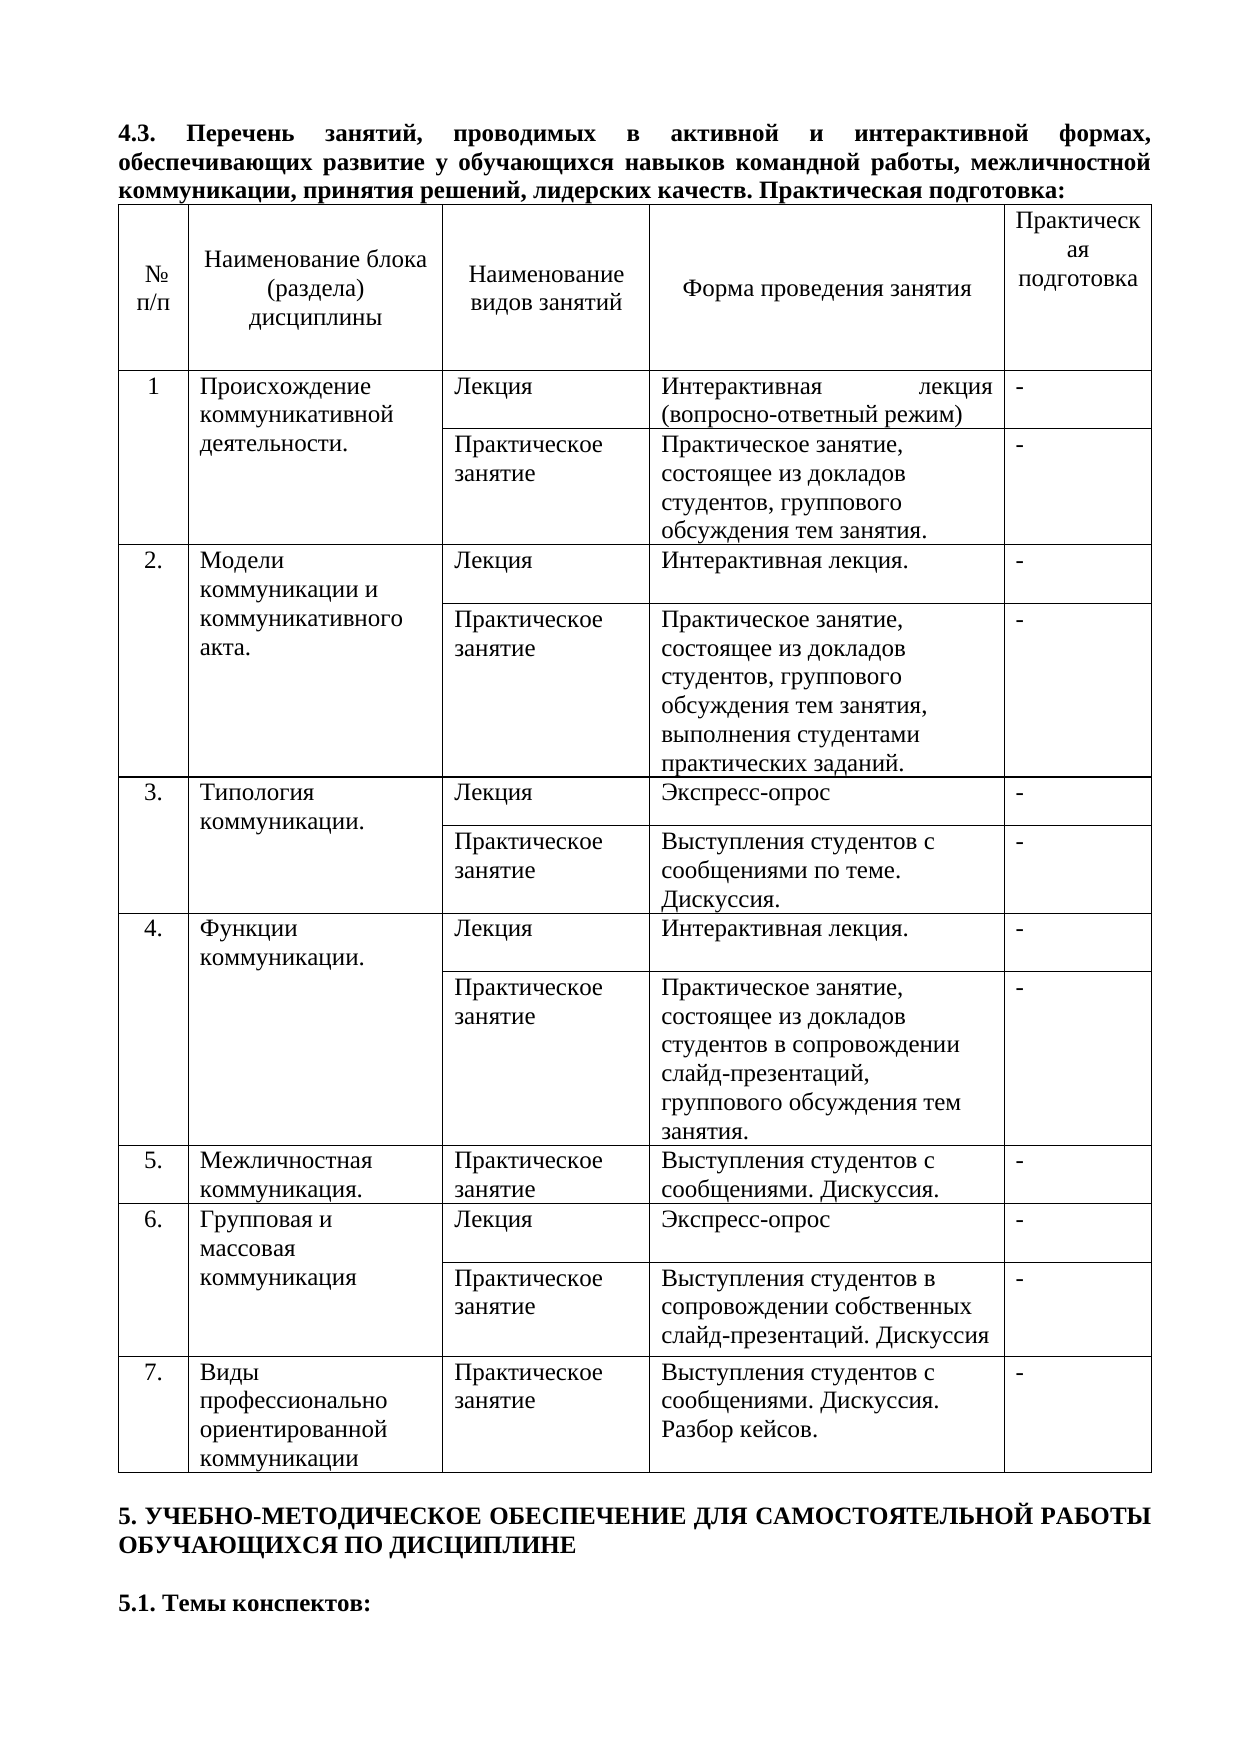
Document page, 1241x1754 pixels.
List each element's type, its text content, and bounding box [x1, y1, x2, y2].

table_cell Выступления студентов в сопровождении собственных слайд-презентаций. Дискуссия [650, 1263, 1004, 1356]
table_cell - [1005, 1204, 1151, 1262]
table_cell Выступления студентов с сообщениями. Дискуссия. Разбор кейсов. [650, 1357, 1004, 1472]
table_cell 5. [119, 1146, 188, 1203]
table_cell - [1005, 1263, 1151, 1356]
table_cell Практическое занятие [443, 604, 649, 776]
table_cell Интерактивная лекция (вопросно-ответный режим) [650, 371, 1004, 428]
table_header № п/п [119, 205, 188, 370]
table_cell Интерактивная лекция. [650, 914, 1004, 971]
table_cell - [1005, 429, 1151, 544]
table_cell Лекция [443, 914, 649, 971]
table_cell Экспресс-опрос [650, 1204, 1004, 1262]
table_cell 4. [119, 914, 188, 1144]
text 5. Учебно-методическое обеспечение для самостоятельной работы обучающихся по дисциплине [118, 1501, 1152, 1559]
table_cell - [1005, 1357, 1151, 1472]
table_cell Экспресс-опрос [650, 778, 1004, 825]
table_cell Практическое занятие, состоящее из докладов студентов, группового обсуждения тем занятия. [650, 429, 1004, 544]
table_cell Лекция [443, 1204, 649, 1262]
text 5.1. Темы конспектов: [118, 1588, 1152, 1616]
table_header Наименование блока (раздела) дисциплины [189, 205, 442, 370]
table_header Наименование видов занятий [443, 205, 649, 370]
table_cell Групповая и массовая коммуникация [189, 1204, 442, 1356]
table_cell - [1005, 371, 1151, 428]
table_cell - [1005, 826, 1151, 912]
table_cell - [1005, 914, 1151, 971]
table_cell 2. [119, 545, 188, 776]
table_header Форма проведения занятия [650, 205, 1004, 370]
table_cell Происхождение коммуникативной деятельности. [189, 371, 442, 544]
table_cell Лекция [443, 371, 649, 428]
table_cell Практическое занятие, состоящее из докладов студентов в сопровождении слайд-презентаций, группового обсуждения тем занятия. [650, 972, 1004, 1144]
table_cell - [1005, 1146, 1151, 1203]
table_cell Практическое занятие [443, 826, 649, 912]
table_cell 6. [119, 1204, 188, 1356]
table_cell 3. [119, 778, 188, 912]
table_cell - [1005, 545, 1151, 603]
table_cell 7. [119, 1357, 188, 1472]
table_cell - [1005, 972, 1151, 1144]
table_cell Лекция [443, 778, 649, 825]
table_cell 1 [119, 371, 188, 544]
table_cell Выступления студентов с сообщениями по теме. Дискуссия. [650, 826, 1004, 912]
table_header Практическая подготовка [1005, 205, 1151, 370]
table_cell Практическое занятие [443, 1357, 649, 1472]
table_cell Модели коммуникации и коммуникативного акта. [189, 545, 442, 776]
table_cell Практическое занятие [443, 972, 649, 1144]
table_cell Функции коммуникации. [189, 914, 442, 1144]
table_cell Лекция [443, 545, 649, 603]
table_cell Практическое занятие, состоящее из докладов студентов, группового обсуждения тем занятия, выполнения студентами практических заданий. [650, 604, 1004, 776]
table_cell - [1005, 604, 1151, 776]
table_cell - [1005, 778, 1151, 825]
table_cell Интерактивная лекция. [650, 545, 1004, 603]
table_cell Практическое занятие [443, 1146, 649, 1203]
table_cell Практическое занятие [443, 429, 649, 544]
table_cell Типология коммуникации. [189, 778, 442, 912]
table_cell Выступления студентов с сообщениями. Дискуссия. [650, 1146, 1004, 1203]
text 4.3. Перечень занятий, проводимых в активной и интерактивной формах, обеспечивающих развитие у обучающихся навыков командной работы, межличностной коммуникации, принятия решений, лидерских качеств. Практическая подготовка: [118, 118, 1152, 204]
table_cell Практическое занятие [443, 1263, 649, 1356]
